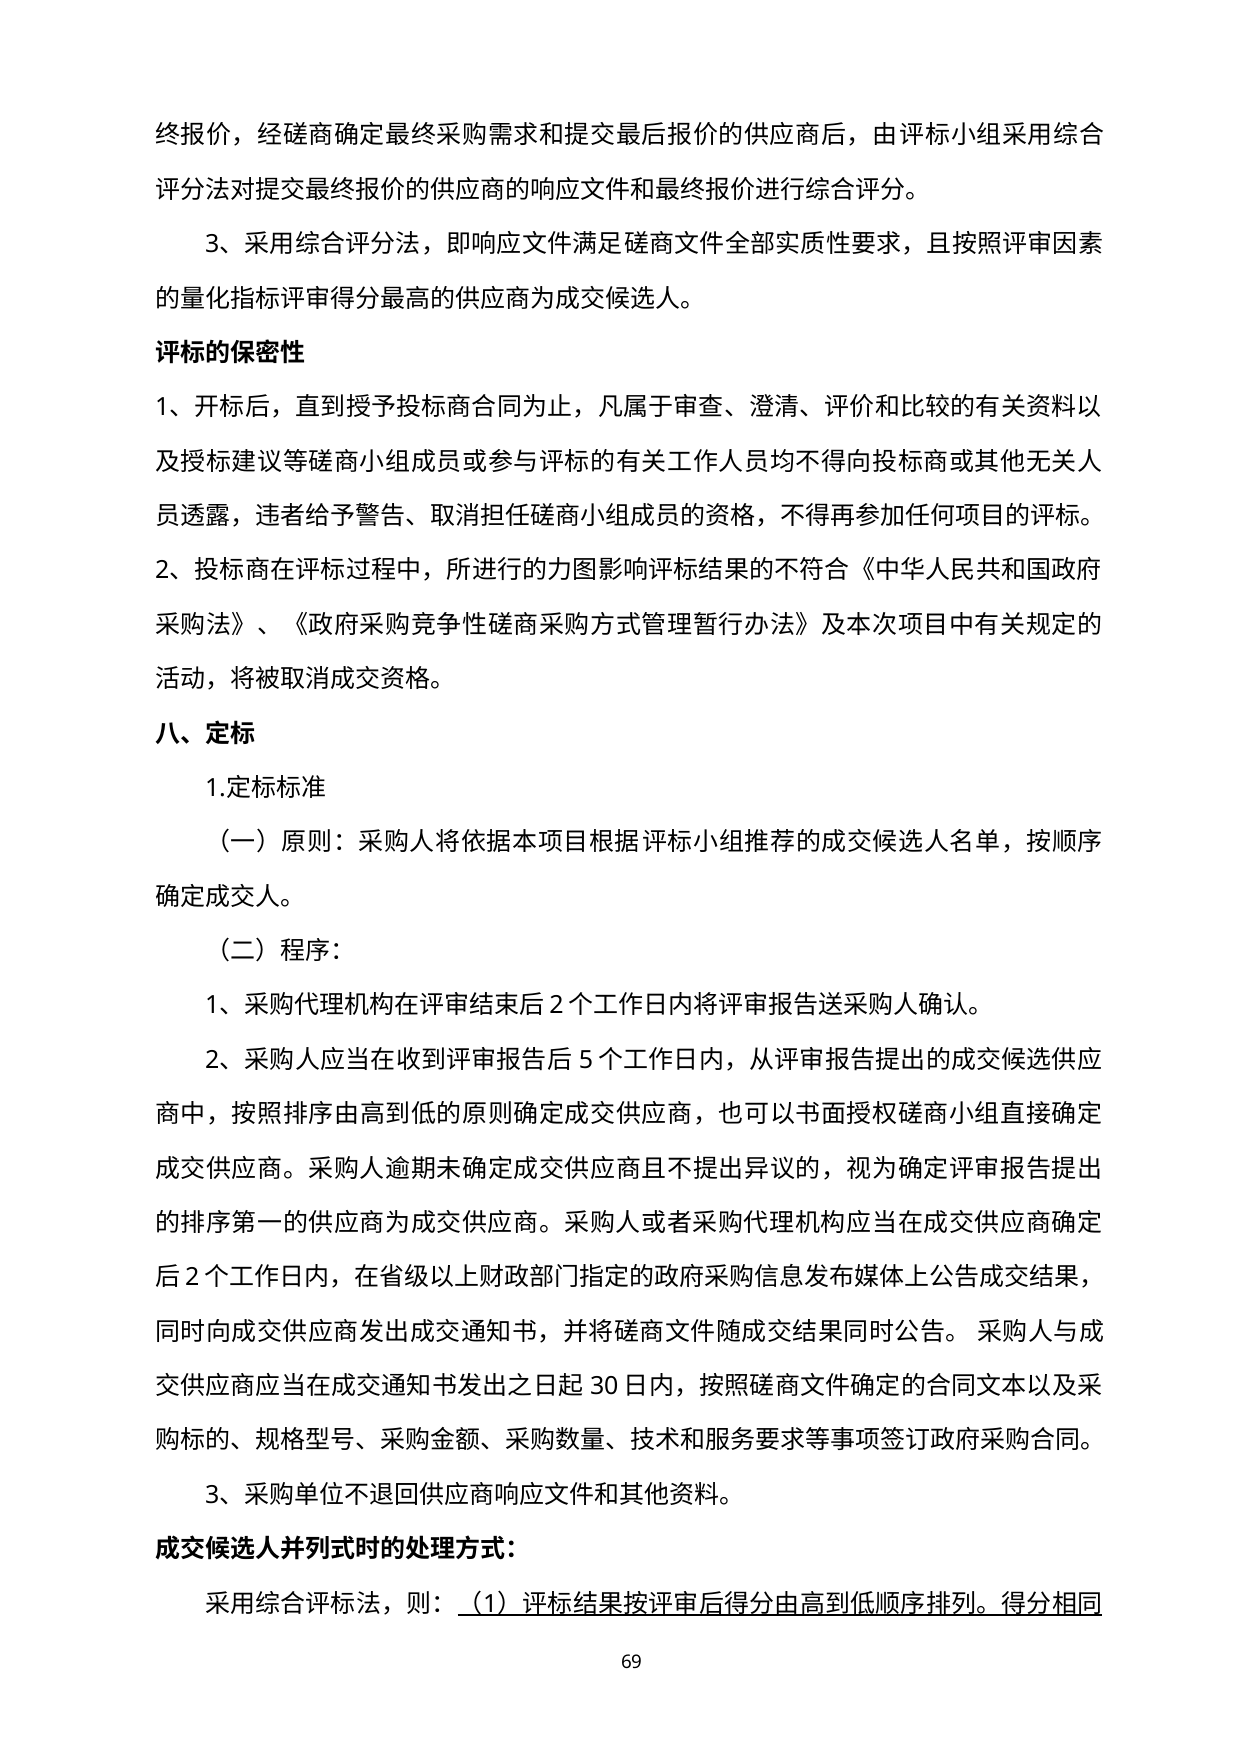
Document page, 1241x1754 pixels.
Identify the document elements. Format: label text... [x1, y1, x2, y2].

text 1、开标后，直到授予投标商合同为止，凡属于审查、澄清、评价和比较的有关资料以及授标建议等磋商小组成员或参与评标的有关工作人员均不得向投标商或其他无关人员透露，违者给予警告、取消担任磋商小组成员的资格，不得再参加任何项目的评标。 [155, 387, 1104, 532]
text （一）原则：采购人将依据本项目根据评标小组推荐的成交候选人名单，按顺序确定成交人。 [155, 822, 1104, 912]
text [155, 115, 1104, 206]
text 评标的保密性 [155, 332, 1104, 369]
text 2、投标商在评标过程中，所进行的力图影响评标结果的不符合《中华人民共和国政府采购法》、《政府采购竞争性磋商采购方式管理暂行办法》及本次项目中有关规定的活动，将被取消成交资格。 [155, 550, 1104, 695]
text 成交候选人并列式时的处理方式： [155, 1529, 1104, 1565]
text （二）程序： [155, 931, 1104, 967]
text 1、采购代理机构在评审结束后2个工作日内将评审报告送采购人确认。 [155, 985, 1104, 1021]
text 八、定标 [155, 713, 1104, 749]
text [155, 1583, 1104, 1619]
text 1.定标标准 [155, 767, 1104, 804]
text 2、采购人应当在收到评审报告后5个工作日内，从评审报告提出的成交候选供应商中，按照排序由高到低的原则确定成交供应商，也可以书面授权磋商小组直接确定成交供应商。采购人逾期未确定成交供应商且不提出异议的，视为确定评审报告提出的排序第一的供应商为成交供应商。采购人或者采购代理机构应当在成交供应商确定后2个工作日内，在省级以上财政部门指定的政府采购信息发布媒体上公告成交结果，同时向成交供应商发出成交通知书，并将磋商文件随成交结果同时公告。 采购人与成交供应商应当在成交通知书发出之日起30日内，按照磋商文件确定的合同文本以及采购标的、规格型号、采购金额、采购数量、技术和服务要求等事项签订政府采购合同。 [155, 1039, 1104, 1456]
text 3、采用综合评分法，即响应文件满足磋商文件全部实质性要求，且按照评审因素的量化指标评审得分最高的供应商为成交候选人。 [155, 224, 1104, 314]
text 3、采购单位不退回供应商响应文件和其他资料。 [155, 1474, 1104, 1511]
